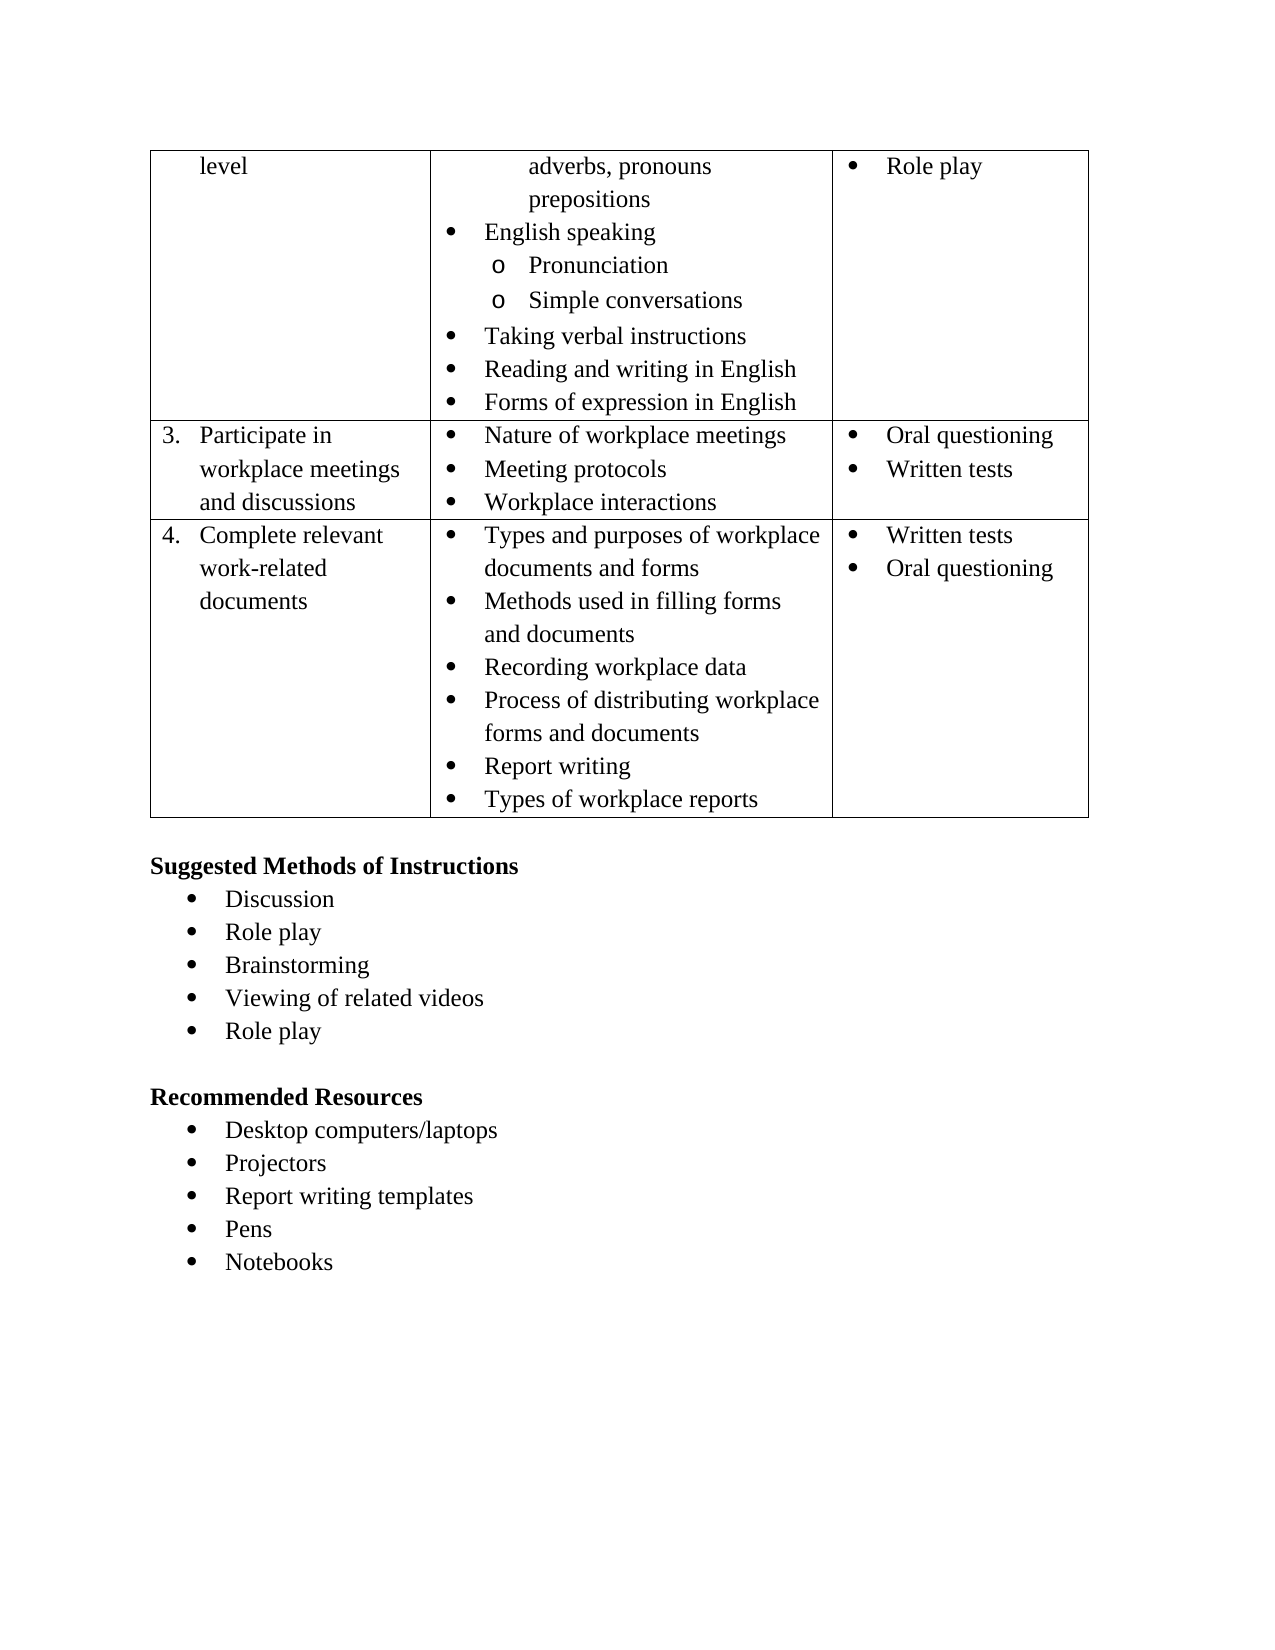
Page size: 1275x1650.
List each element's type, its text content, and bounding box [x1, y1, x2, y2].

list Brainstorming [187, 950, 1087, 979]
list Notebooks [187, 1247, 1087, 1276]
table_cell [151, 151, 430, 419]
text Suggested Methods of Instructions [150, 851, 1087, 880]
list Report writing templates [187, 1181, 1087, 1210]
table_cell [833, 151, 1088, 419]
text Recommended Resources [150, 1082, 1087, 1111]
list Discussion [187, 884, 1087, 913]
table_cell Oral questioning Written tests [833, 421, 1088, 519]
table_cell Complete relevant work-related documents [151, 520, 430, 817]
list Role play [187, 1016, 1087, 1045]
table_cell Types and purposes of workplace documents and forms Methods used in filling forms and documents Recording workplace data Process of distributing workplace forms and documents Report writing Types of workplace reports [431, 520, 832, 817]
table_cell Participate in workplace meetings and discussions [151, 421, 430, 519]
list Projectors [187, 1148, 1087, 1177]
table_cell Written tests Oral questioning [833, 520, 1088, 817]
list Role play [187, 917, 1087, 946]
table_cell Nature of workplace meetings Meeting protocols Workplace interactions [431, 421, 832, 519]
list Viewing of related videos [187, 983, 1087, 1012]
list Desktop computers/laptops [187, 1115, 1087, 1144]
list Pens [187, 1214, 1087, 1243]
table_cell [431, 151, 832, 419]
